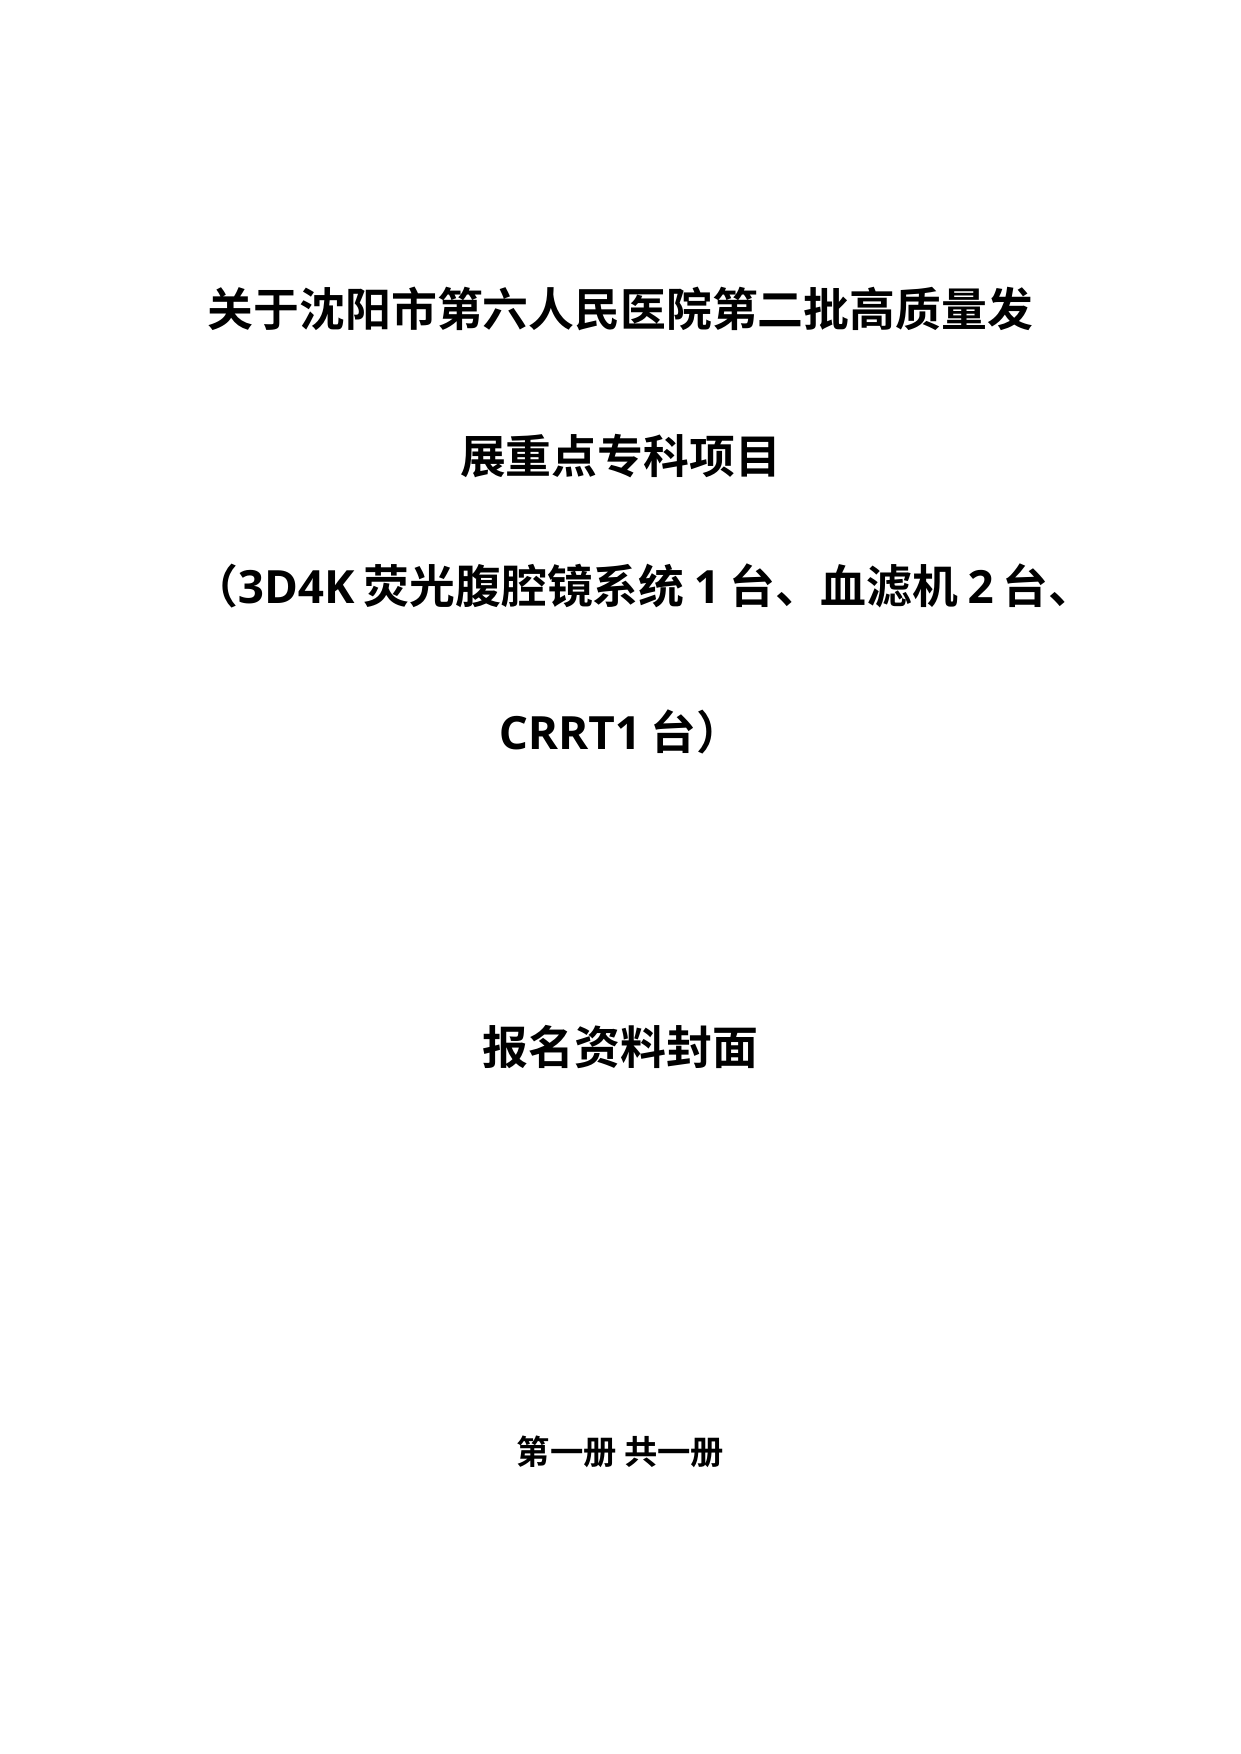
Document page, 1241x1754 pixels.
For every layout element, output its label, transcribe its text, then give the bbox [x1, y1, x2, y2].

text 关于沈阳市第六人民医院第二批高质量发展重点专科项目 [187, 258, 1053, 502]
text 报名资料封面 [187, 996, 1053, 1093]
text 第一册 共一册 [187, 1418, 1053, 1483]
text （3D4K荧光腹腔镜系统1台、血滤机2台、CRRT1台） [187, 535, 1053, 779]
